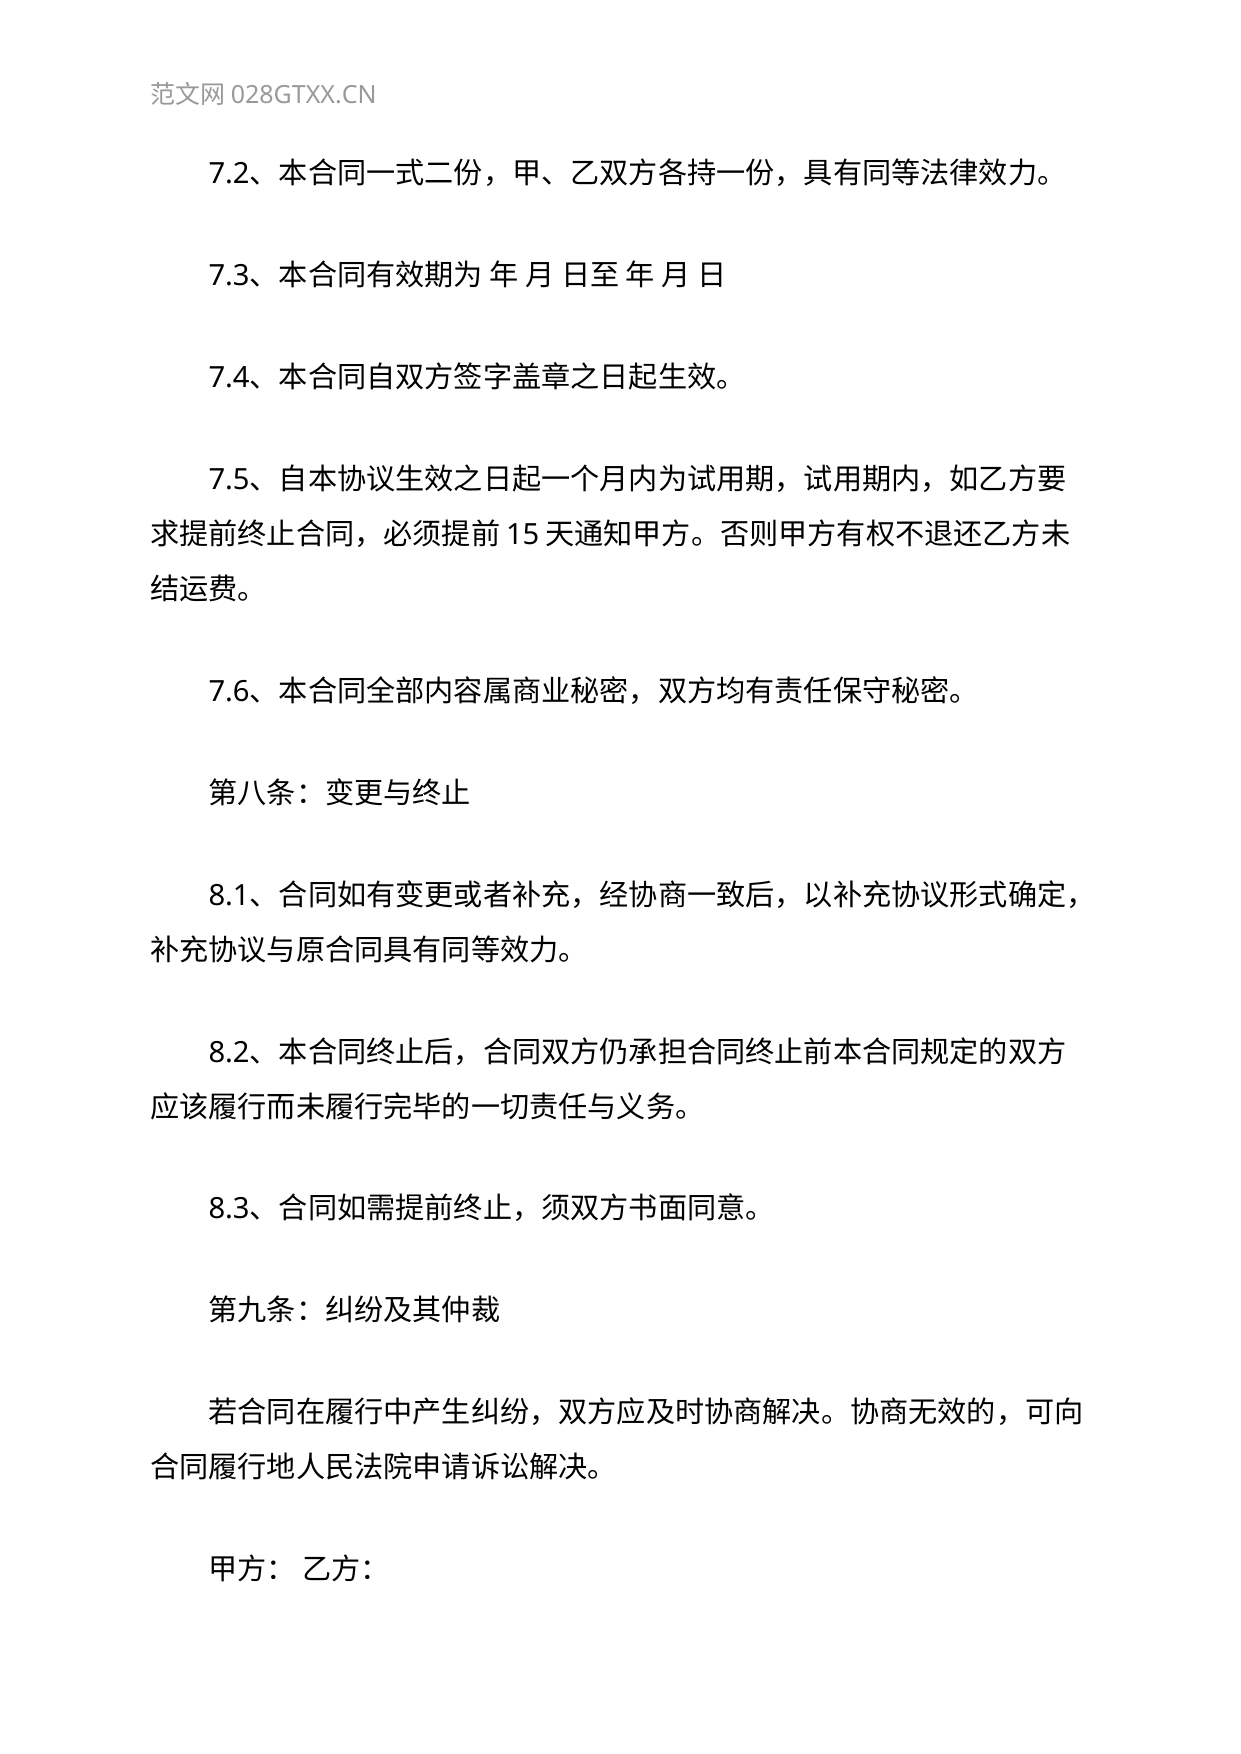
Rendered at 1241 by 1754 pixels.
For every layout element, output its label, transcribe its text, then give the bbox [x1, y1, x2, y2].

text 7.5、自本协议生效之日起一个月内为试用期，试用期内，如乙方要求提前终止合同，必须提前15天通知甲方。否则甲方有权不退还乙方未结运费。 [150, 456, 1090, 608]
text 第八条：变更与终止 [150, 770, 1090, 812]
text 7.3、本合同有效期为 年 月 日至 年 月 日 [150, 252, 1090, 294]
text 7.2、本合同一式二份，甲、乙双方各持一份，具有同等法律效力。 [150, 150, 1090, 192]
text 8.3、合同如需提前终止，须双方书面同意。 [150, 1185, 1090, 1227]
text 第九条：纠纷及其仲裁 [150, 1287, 1090, 1329]
text 8.2、本合同终止后，合同双方仍承担合同终止前本合同规定的双方应该履行而未履行完毕的一切责任与义务。 [150, 1028, 1090, 1126]
text 8.1、合同如有变更或者补充，经协商一致后，以补充协议形式确定，补充协议与原合同具有同等效力。 [150, 871, 1090, 969]
text 7.6、本合同全部内容属商业秘密，双方均有责任保守秘密。 [150, 668, 1090, 710]
text 甲方： 乙方： [150, 1545, 1090, 1588]
text 若合同在履行中产生纠纷，双方应及时协商解决。协商无效的，可向合同履行地人民法院申请诉讼解决。 [150, 1389, 1090, 1486]
text 7.4、本合同自双方签字盖章之日起生效。 [150, 354, 1090, 396]
